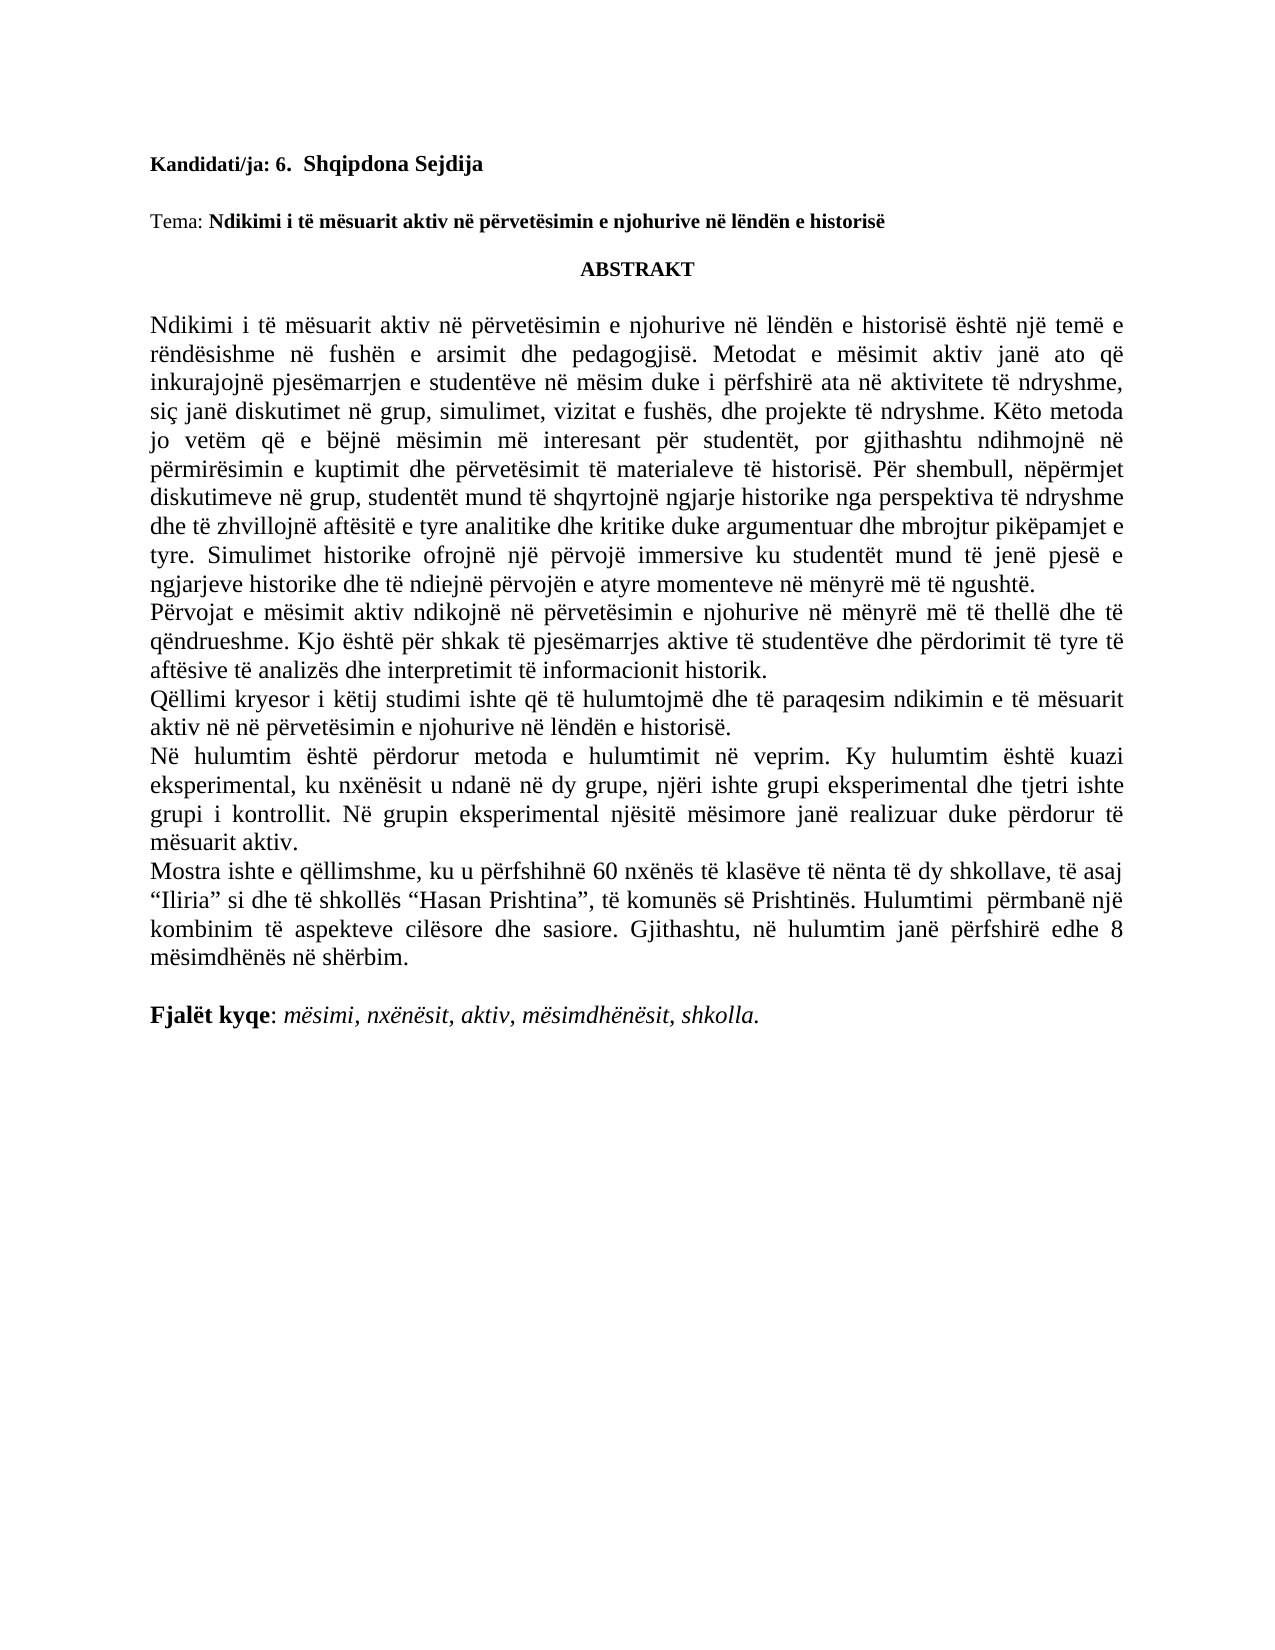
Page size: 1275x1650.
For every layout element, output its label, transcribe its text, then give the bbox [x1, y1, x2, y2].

text Qëllimi kryesor i këtij studimi ishte që të hulumtojmë dhe të paraqesim ndikimin e të mësuarit aktiv në në përvetësimin e njohurive në lëndën e historisë. [150, 684, 1125, 741]
text Fjalët kyqe: mësimi, nxënësit, aktiv, mësimdhënësit, shkolla. [150, 1000, 1125, 1029]
text ABSTRAKT [150, 257, 1125, 281]
subtitle Kandidati/ja: 6. Shqipdona Sejdija [150, 150, 1125, 176]
text Tema: Ndikimi i të mësuarit aktiv në përvetësimin e njohurive në lëndën e historisë [150, 209, 1125, 233]
text Ndikimi i të mësuarit aktiv në përvetësimin e njohurive në lëndën e historisë është një temë e rëndësishme në fushën e arsimit dhe pedagogjisë. Metodat e mësimit aktiv janë ato që inkurajojnë pjesëmarrjen e studentëve në mësim duke i përfshirë ata në aktivitete të ndryshme, siç janë diskutimet në grup, simulimet, vizitat e fushës, dhe projekte të ndryshme. Këto metoda jo vetëm që e bëjnë mësimin më interesant për studentët, por gjithashtu ndihmojnë në përmirësimin e kuptimit dhe përvetësimit të materialeve të historisë. Për shembull, nëpërmjet diskutimeve në grup, studentët mund të shqyrtojnë ngjarje historike nga perspektiva të ndryshme dhe të zhvillojnë aftësitë e tyre analitike dhe kritike duke argumentuar dhe mbrojtur pikëpamjet e tyre. Simulimet historike ofrojnë një përvojë immersive ku studentët mund të jenë pjesë e ngjarjeve historike dhe të ndiejnë përvojën e atyre momenteve në mënyrë më të ngushtë. [150, 310, 1125, 597]
text Në hulumtim është përdorur metoda e hulumtimit në veprim. Ky hulumtim është kuazi eksperimental, ku nxënësit u ndanë në dy grupe, njëri ishte grupi eksperimental dhe tjetri ishte grupi i kontrollit. Në grupin eksperimental njësitë mësimore janë realizuar duke përdorur të mësuarit aktiv. [150, 741, 1125, 856]
text Mostra ishte e qëllimshme, ku u përfshihnë 60 nxënës të klasëve të nënta të dy shkollave, të asaj “Iliria” si dhe të shkollës “Hasan Prishtina”, të komunës së Prishtinës. Hulumtimi përmbanë një kombinim të aspekteve cilësore dhe sasiore. Gjithashtu, në hulumtim janë përfshirë edhe 8 mësimdhënës në shërbim. [150, 856, 1125, 971]
text Përvojat e mësimit aktiv ndikojnë në përvetësimin e njohurive në mënyrë më të thellë dhe të qëndrueshme. Kjo është për shkak të pjesëmarrjes aktive të studentëve dhe përdorimit të tyre të aftësive të analizës dhe interpretimit të informacionit historik. [150, 597, 1125, 684]
